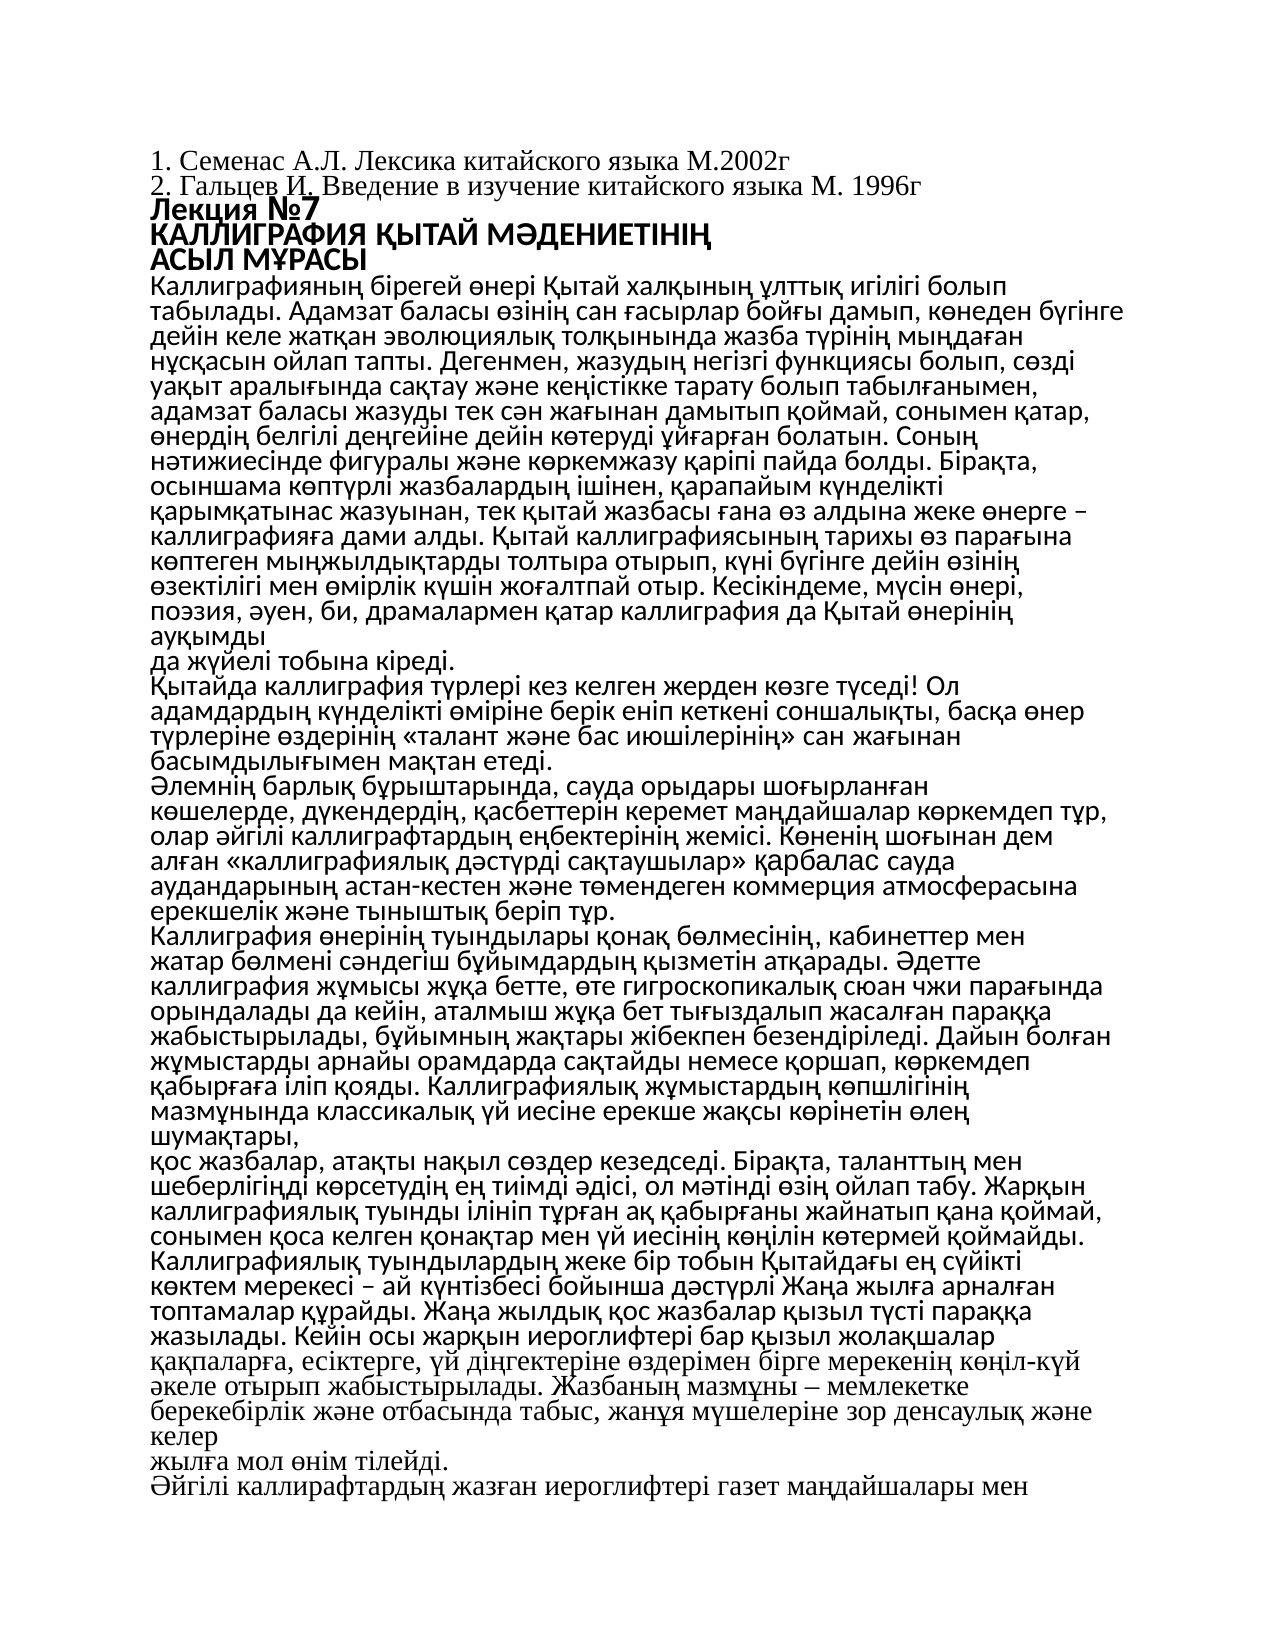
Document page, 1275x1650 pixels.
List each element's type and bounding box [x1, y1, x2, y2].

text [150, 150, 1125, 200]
text [150, 200, 1125, 1500]
